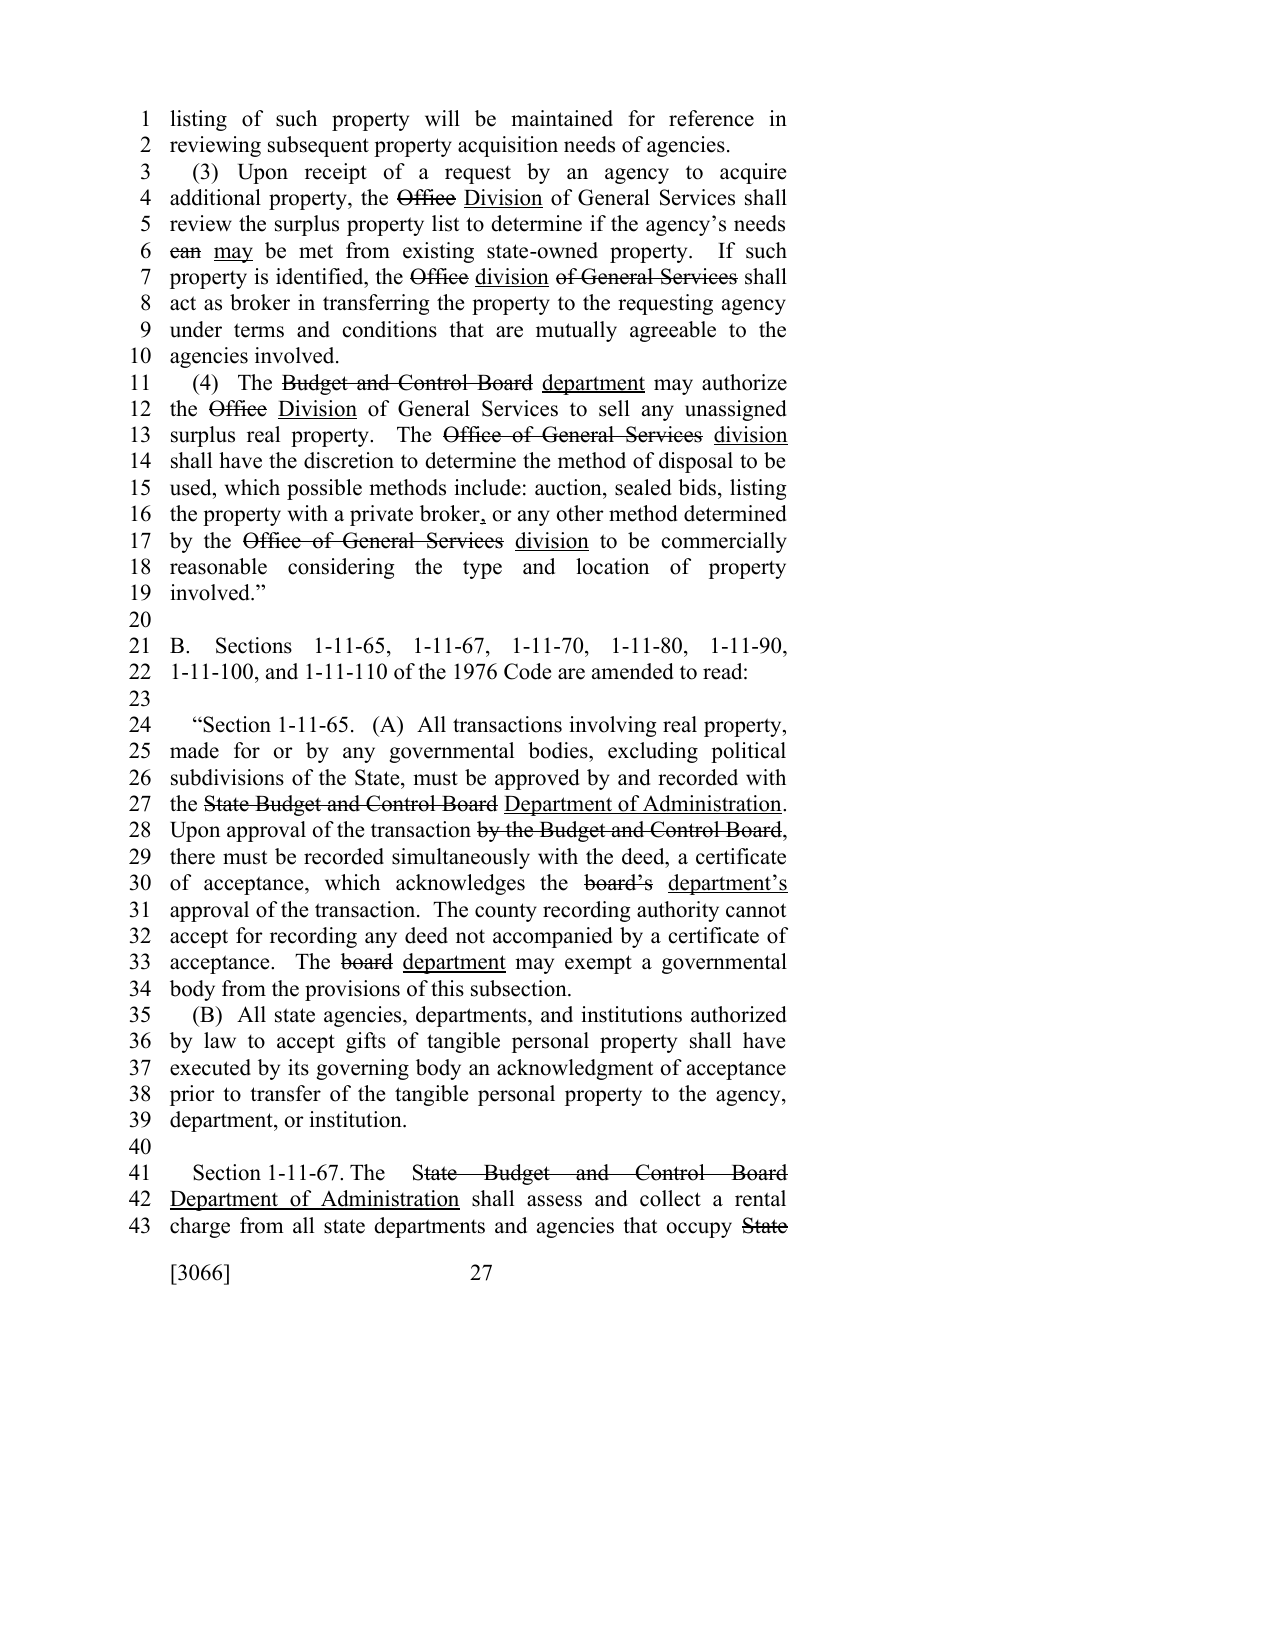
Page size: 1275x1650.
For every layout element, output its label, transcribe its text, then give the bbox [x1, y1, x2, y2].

text (4) The Budget and Control Board department may authorize the Office Division of General Services to sell any unassigned surplus real property. The Office of General Services division shall have the discretion to determine the method of disposal to be used, which possible methods include: auction, sealed bids, listing the property with a private broker, or any other method determined by the Office of General Services division to be commercially reasonable considering the type and location of property involved.” [169, 368, 787, 606]
text “Section 1-11-65. (A) All transactions involving real property, made for or by any governmental bodies, excluding political subdivisions of the State, must be approved by and recorded with the State Budget and Control Board Department of Administration. Upon approval of the transaction by the Budget and Control Board, there must be recorded simultaneously with the deed, a certificate of acceptance, which acknowledges the board’s department’s approval of the transaction. The county recording authority cannot accept for recording any deed not accompanied by a certificate of acceptance. The board department may exempt a governmental body from the provisions of this subsection. [169, 711, 787, 1001]
text (3) Upon receipt of a request by an agency to acquire additional property, the Office Division of General Services shall review the surplus property list to determine if the agency’s needs can may be met from existing state-owned property. If such property is identified, the Office division of General Services shall act as broker in transferring the property to the requesting agency under terms and conditions that are mutually agreeable to the agencies involved. [169, 158, 787, 368]
text (B) All state agencies, departments, and institutions authorized by law to accept gifts of tangible personal property shall have executed by its governing body an acknowledgment of acceptance prior to transfer of the tangible personal property to the agency, department, or institution. [169, 1001, 787, 1133]
text B. Sections 1-11-65, 1-11-67, 1-11-70, 1-11-80, 1-11-90, 1-11-100, and 1-11-110 of the 1976 Code are amended to read: [169, 632, 787, 685]
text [169, 1159, 787, 1238]
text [169, 105, 787, 158]
